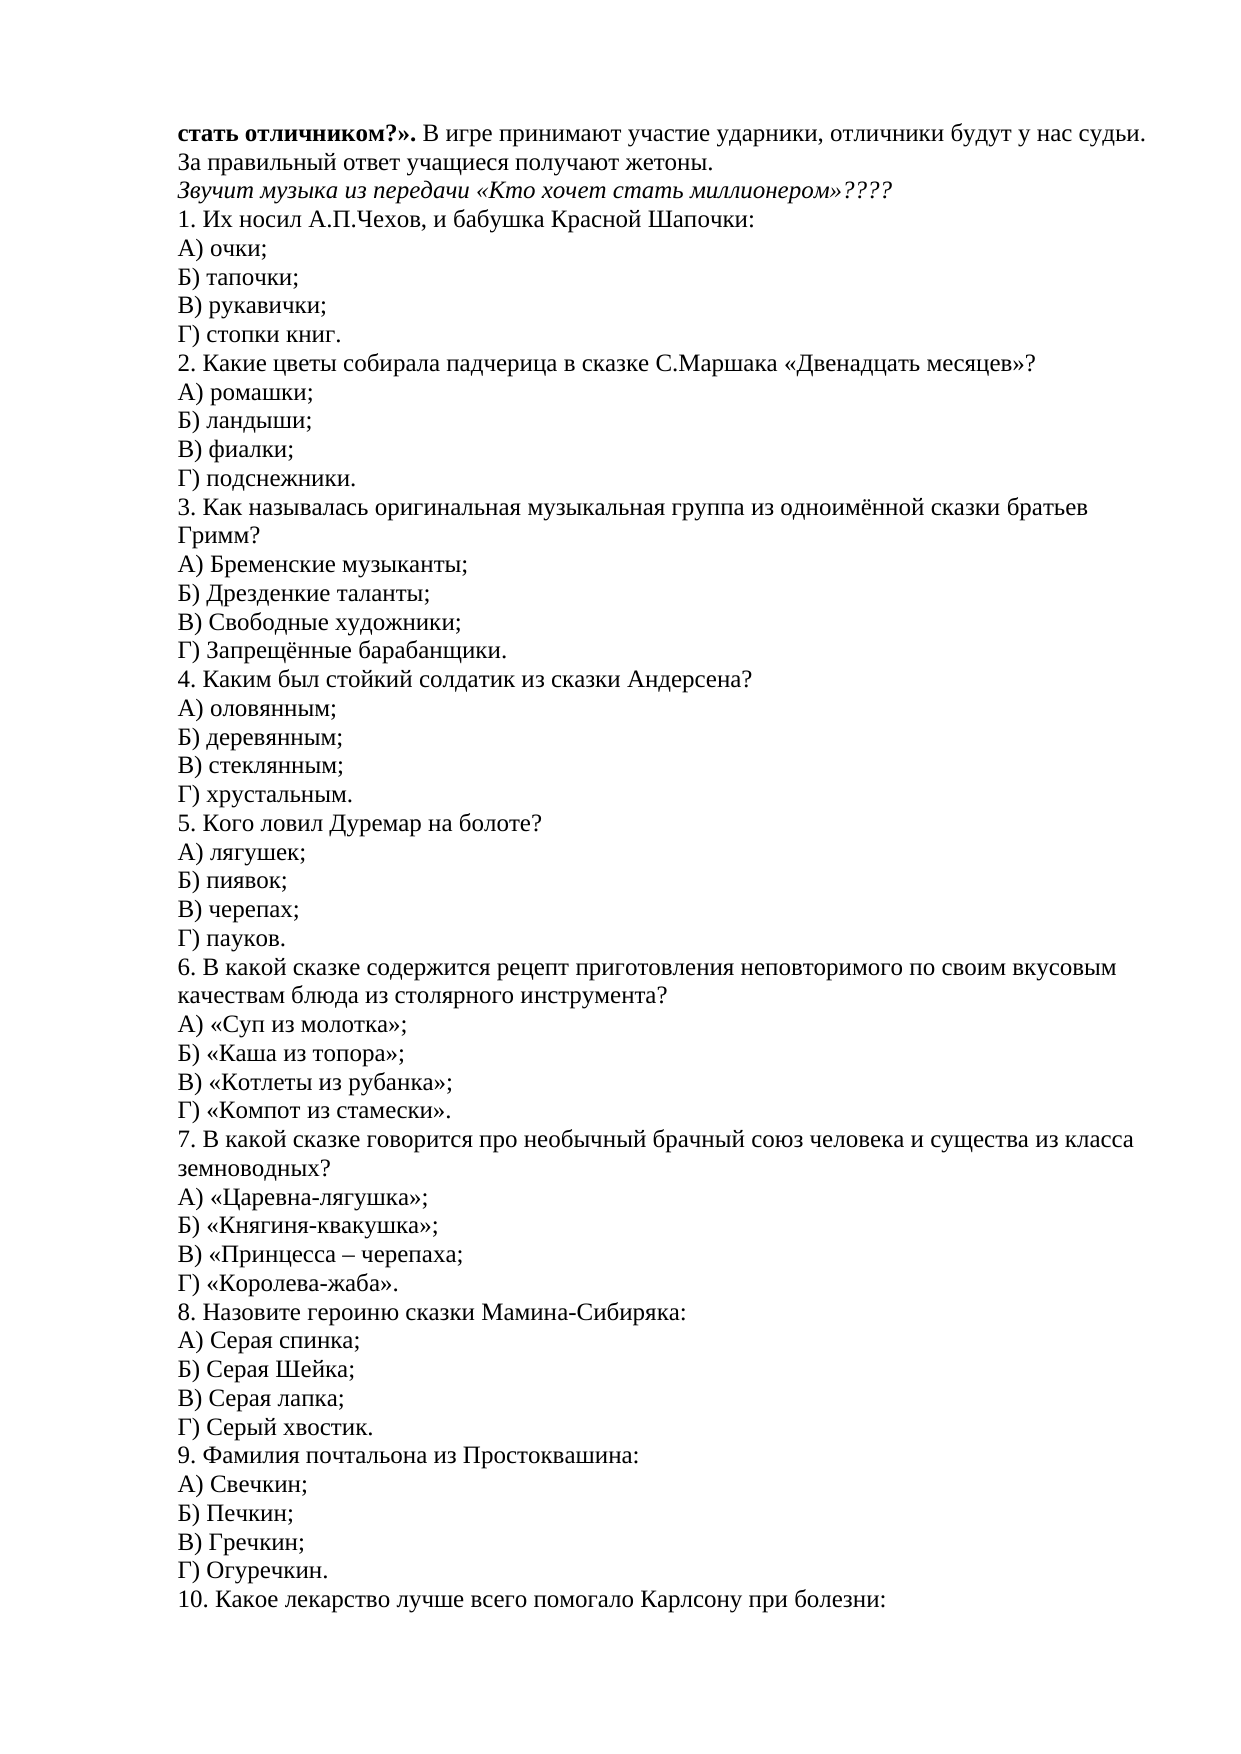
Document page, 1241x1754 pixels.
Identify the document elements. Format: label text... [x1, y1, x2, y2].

text Б) ландыши; [177, 406, 1152, 434]
text В) «Принцесса – черепаха; [177, 1239, 1152, 1268]
text Б) пиявок; [177, 866, 1152, 894]
text 6. В какой сказке содержится рецепт приготовления неповторимого по своим вкусовым качествам блюда из столярного инструмента? [177, 952, 1152, 1009]
text В) Гречкин; [177, 1527, 1152, 1556]
text Г) подснежники. [177, 463, 1152, 492]
text Г) Серый хвостик. [177, 1412, 1152, 1441]
text А) ромашки; [177, 377, 1152, 406]
text Звучит музыка из передачи «Кто хочет стать миллионером»???? [177, 176, 1152, 204]
text 1. Их носил А.П.Чехов, и бабушка Красной Шапочки: [177, 204, 1152, 233]
text А) Серая спинка; [177, 1326, 1152, 1354]
text В) Серая лапка; [177, 1383, 1152, 1412]
text Г) Запрещённые барабанщики. [177, 636, 1152, 664]
text А) «Царевна-лягушка»; [177, 1182, 1152, 1211]
text В) Свободные художники; [177, 607, 1152, 636]
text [177, 118, 1152, 176]
text 3. Как называлась оригинальная музыкальная группа из одноимённой сказки братьев Гримм? [177, 492, 1152, 549]
text А) оловянным; [177, 693, 1152, 722]
text Г) Огуречкин. [177, 1556, 1152, 1584]
text В) фиалки; [177, 434, 1152, 463]
text Г) хрустальным. [177, 779, 1152, 808]
text Г) «Королева-жаба». [177, 1268, 1152, 1297]
text А) Бременские музыканты; [177, 549, 1152, 578]
text В) «Котлеты из рубанка»; [177, 1067, 1152, 1096]
text 9. Фамилия почтальона из Простоквашина: [177, 1441, 1152, 1469]
text 8. Назовите героиню сказки Мамина-Сибиряка: [177, 1297, 1152, 1326]
text Б) Серая Шейка; [177, 1354, 1152, 1383]
text Г) пауков. [177, 923, 1152, 952]
text А) лягушек; [177, 837, 1152, 866]
text Г) стопки книг. [177, 319, 1152, 348]
text Б) «Каша из топора»; [177, 1038, 1152, 1067]
text Б) «Княгиня-квакушка»; [177, 1211, 1152, 1239]
text 4. Каким был стойкий солдатик из сказки Андерсена? [177, 664, 1152, 693]
text Б) деревянным; [177, 722, 1152, 751]
text Г) «Компот из стамески». [177, 1096, 1152, 1124]
text В) стеклянным; [177, 751, 1152, 779]
text 2. Какие цветы собирала падчерица в сказке С.Маршака «Двенадцать месяцев»? [177, 348, 1152, 377]
text В) черепах; [177, 894, 1152, 923]
text Б) Дрезденкие таланты; [177, 578, 1152, 607]
text А) очки; [177, 233, 1152, 262]
text 7. В какой сказке говорится про необычный брачный союз человека и существа из класса земноводных? [177, 1124, 1152, 1182]
text В) рукавички; [177, 291, 1152, 319]
text А) «Суп из молотка»; [177, 1009, 1152, 1038]
text 10. Какое лекарство лучше всего помогало Карлсону при болезни: [177, 1584, 1152, 1613]
text Б) Печкин; [177, 1498, 1152, 1527]
text 5. Кого ловил Дуремар на болоте? [177, 808, 1152, 837]
text А) Свечкин; [177, 1469, 1152, 1498]
text Б) тапочки; [177, 262, 1152, 291]
